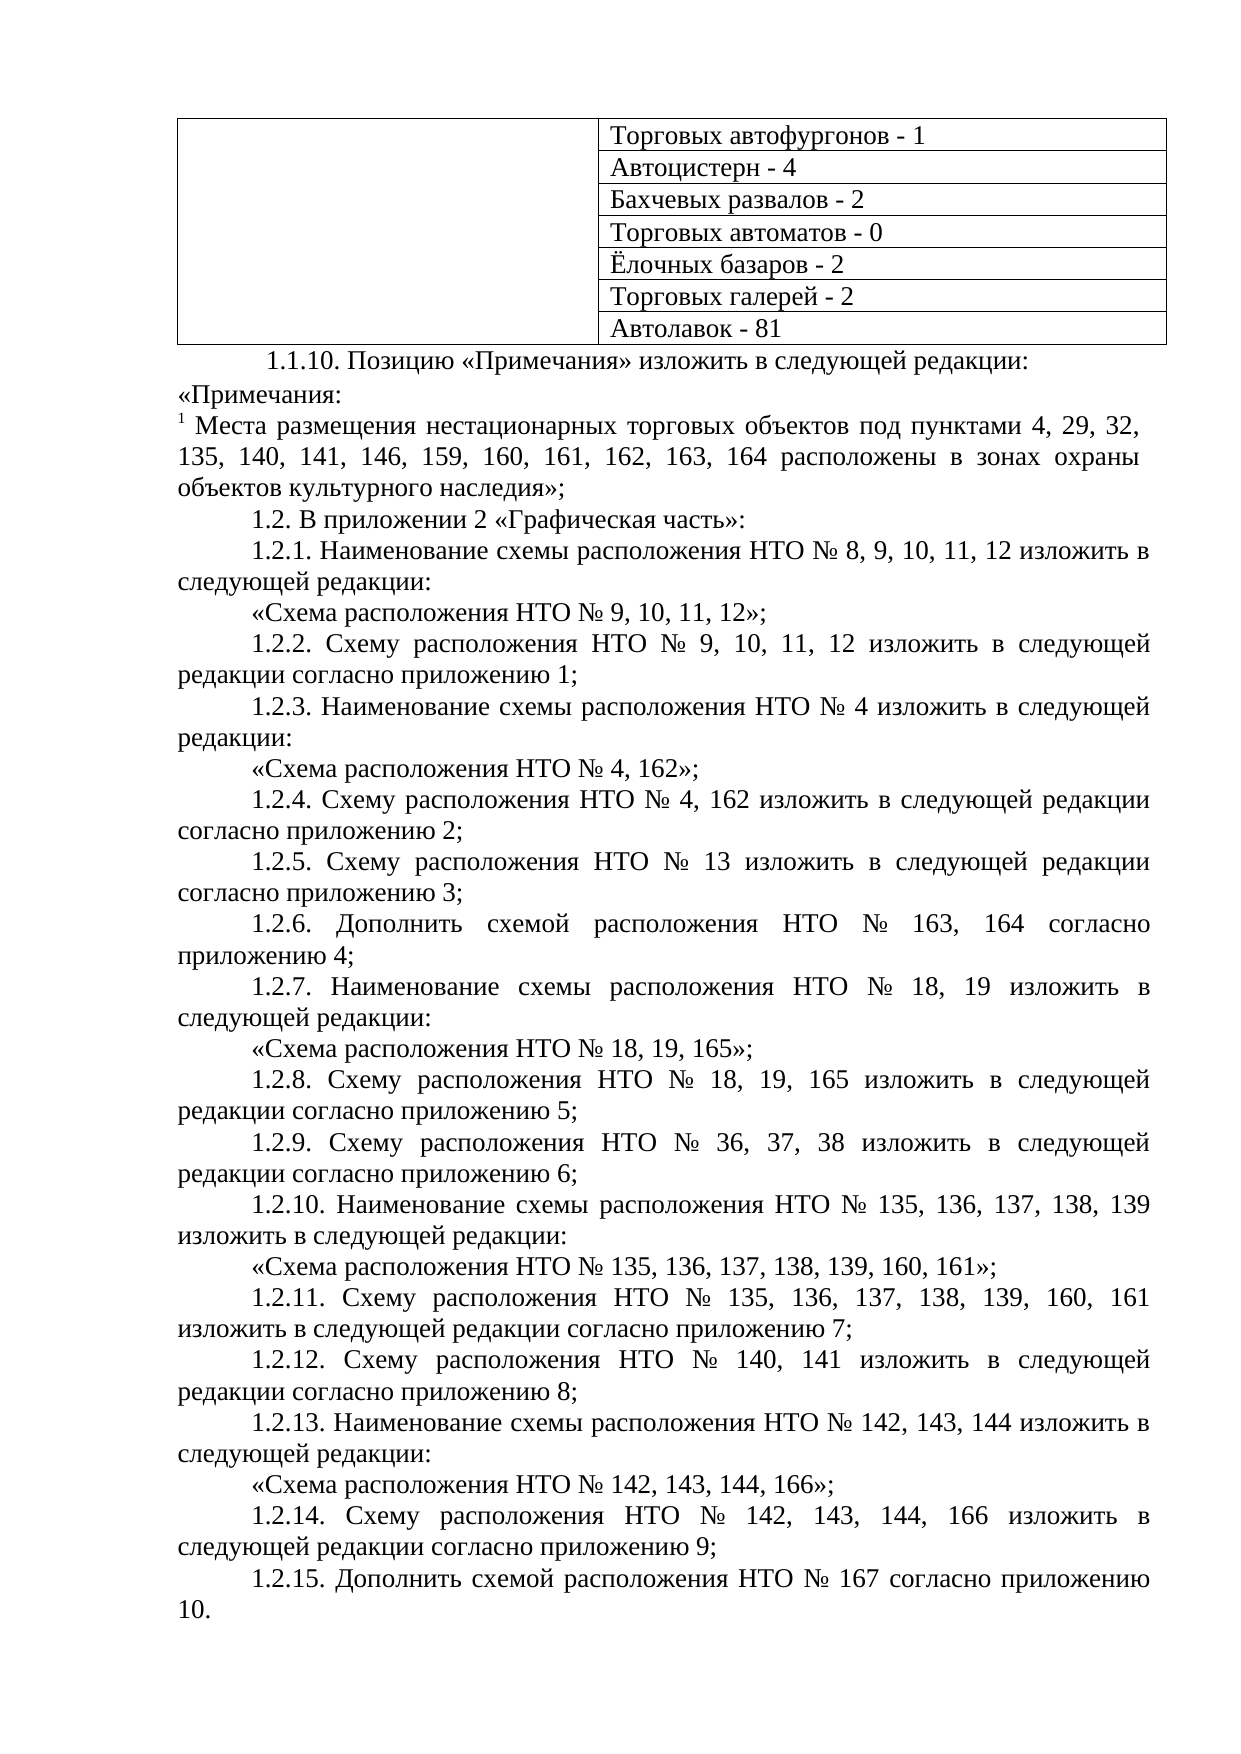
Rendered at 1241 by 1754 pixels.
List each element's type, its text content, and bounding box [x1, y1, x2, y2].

text 1.2.2. Схему расположения НТО № 9, 10, 11, 12 изложить в следующей редакции согласно приложению 1; [177, 627, 1152, 689]
text «Схема расположения НТО № 18, 19, 165»; [177, 1032, 1152, 1063]
text 1.2.7. Наименование схемы расположения НТО № 18, 19 изложить в следующей редакции: [177, 970, 1152, 1032]
table_cell Ёлочных базаров - 2 [599, 248, 1166, 279]
text 1.2.14. Схему расположения НТО № 142, 143, 144, 166 изложить в следующей редакции согласно приложению 9; [177, 1499, 1152, 1562]
text 1.2.5. Схему расположения НТО № 13 изложить в следующей редакции согласно приложению 3; [177, 845, 1152, 908]
text 1.2.6. Дополнить схемой расположения НТО № 163, 164 согласно приложению 4; [177, 908, 1152, 970]
table_header «Примечания: [166, 378, 1152, 409]
text 1.2.10. Наименование схемы расположения НТО № 135, 136, 137, 138, 139 изложить в следующей редакции: [177, 1188, 1152, 1250]
table_cell 1 Места размещения нестационарных торговых объектов под пунктами 4, 29, 32, 135, 140, 141, 146, 159, 160, 161, 162, 163, 164 расположены в зонах охраны объектов культурного наследия»; [166, 409, 1152, 503]
text 1.2.3. Наименование схемы расположения НТО № 4 изложить в следующей редакции: [177, 689, 1152, 752]
text «Схема расположения НТО № 9, 10, 11, 12»; [177, 596, 1152, 627]
table_cell Торговых автоматов - 0 [599, 216, 1166, 247]
text «Схема расположения НТО № 135, 136, 137, 138, 139, 160, 161»; [177, 1250, 1152, 1281]
text 1.2.4. Схему расположения НТО № 4, 162 изложить в следующей редакции согласно приложению 2; [177, 783, 1152, 845]
text 1.2.15. Дополнить схемой расположения НТО № 167 согласно приложению 10. [177, 1562, 1152, 1624]
text 1.2.12. Схему расположения НТО № 140, 141 изложить в следующей редакции согласно приложению 8; [177, 1344, 1152, 1406]
table_cell Бахчевых развалов - 2 [599, 184, 1166, 215]
text 1.2.1. Наименование схемы расположения НТО № 8, 9, 10, 11, 12 изложить в следующей редакции: [177, 534, 1152, 596]
text 1.2. В приложении 2 «Графическая часть»: [177, 503, 1152, 534]
text 1.2.11. Схему расположения НТО № 135, 136, 137, 138, 139, 160, 161 изложить в следующей редакции согласно приложению 7; [177, 1281, 1152, 1344]
text «Схема расположения НТО № 142, 143, 144, 166»; [177, 1468, 1152, 1499]
table_cell Автолавок - 81 [599, 312, 1166, 343]
table_cell Торговых автофургонов - 1 [599, 119, 1166, 150]
text 1.2.13. Наименование схемы расположения НТО № 142, 143, 144 изложить в следующей редакции: [177, 1406, 1152, 1468]
text 1.1.10. Позицию «Примечания» изложить в следующей редакции: [177, 345, 1152, 376]
text 1.2.9. Схему расположения НТО № 36, 37, 38 изложить в следующей редакции согласно приложению 6; [177, 1126, 1152, 1188]
table_cell Автоцистерн - 4 [599, 151, 1166, 182]
table_cell Торговых галерей - 2 [599, 280, 1166, 311]
text «Схема расположения НТО № 4, 162»; [177, 752, 1152, 783]
text 1.2.8. Схему расположения НТО № 18, 19, 165 изложить в следующей редакции согласно приложению 5; [177, 1063, 1152, 1126]
